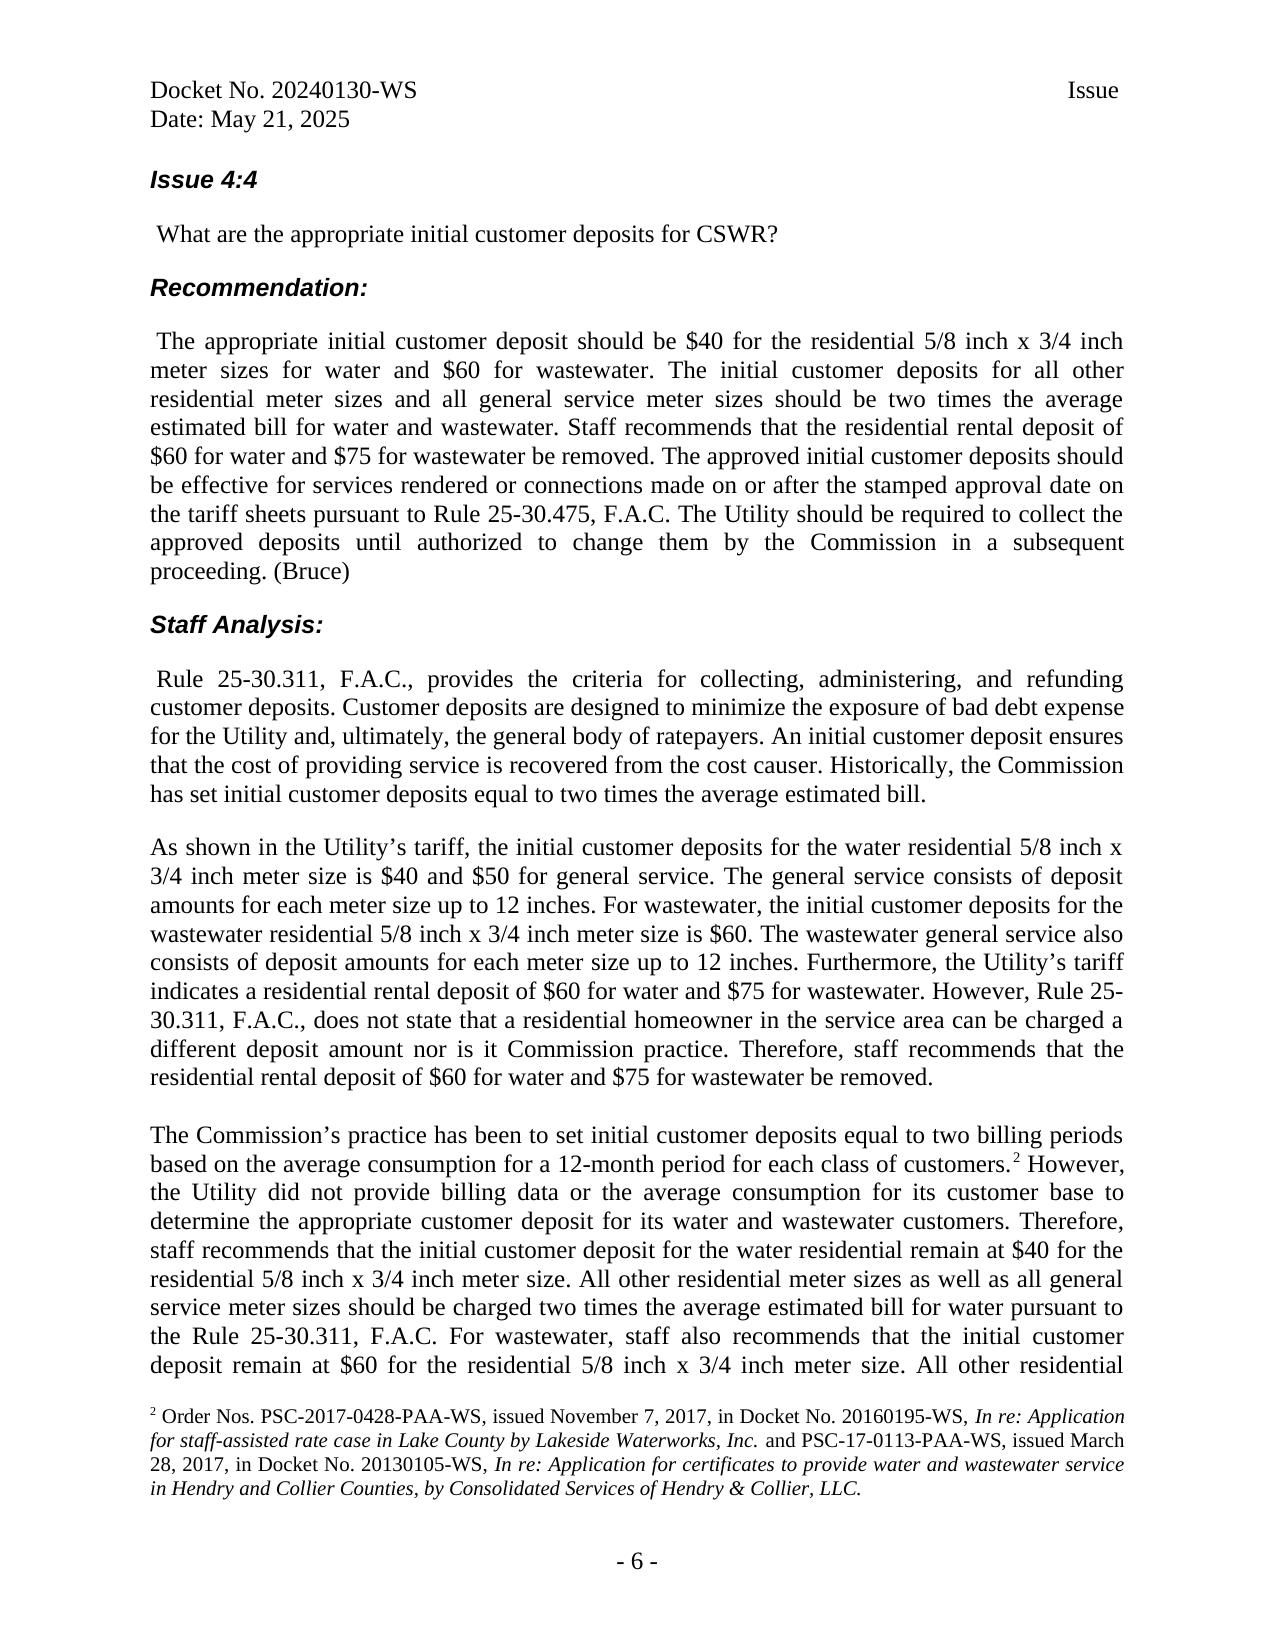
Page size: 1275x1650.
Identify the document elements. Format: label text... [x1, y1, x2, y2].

subtitle Recommendation: [150, 272, 1125, 301]
text The appropriate initial customer deposit should be $40 for the residential 5/8 inch x 3/4 inch meter sizes for water and $60 for wastewater. The initial customer deposits for all other residential meter sizes and all general service meter sizes should be two times the average estimated bill for water and wastewater. Staff recommends that the residential rental deposit of $60 for water and $75 for wastewater be removed. The approved initial customer deposits should be effective for services rendered or connections made on or after the stamped approval date on the tariff sheets pursuant to Rule 25-30.475, F.A.C. The Utility should be required to collect the approved deposits until authorized to change them by the Commission in a subsequent proceeding. (Bruce) [150, 326, 1125, 585]
text What are the appropriate initial customer deposits for CSWR? [150, 219, 1125, 247]
text As shown in the Utility’s tariff, the initial customer deposits for the water residential 5/8 inch x 3/4 inch meter size is $40 and $50 for general service. The general service consists of deposit amounts for each meter size up to 12 inches. For wastewater, the initial customer deposits for the wastewater residential 5/8 inch x 3/4 inch meter size is $60. The wastewater general service also consists of deposit amounts for each meter size up to 12 inches. Furthermore, the Utility’s tariff indicates a residential rental deposit of $60 for water and $75 for wastewater. However, Rule 25-30.311, F.A.C., does not state that a residential homeowner in the service area can be charged a different deposit amount nor is it Commission practice. Therefore, staff recommends that the residential rental deposit of $60 for water and $75 for wastewater be removed. [150, 832, 1125, 1091]
text Rule 25-30.311, F.A.C., provides the criteria for collecting, administering, and refunding customer deposits. Customer deposits are designed to minimize the exposure of bad debt expense for the Utility and, ultimately, the general body of ratepayers. An initial customer deposit ensures that the cost of providing service is recovered from the cost causer. Historically, the Commission has set initial customer deposits equal to two times the average estimated bill. [150, 664, 1125, 807]
subtitle Staff Analysis: [150, 610, 1125, 639]
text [150, 1120, 1125, 1379]
